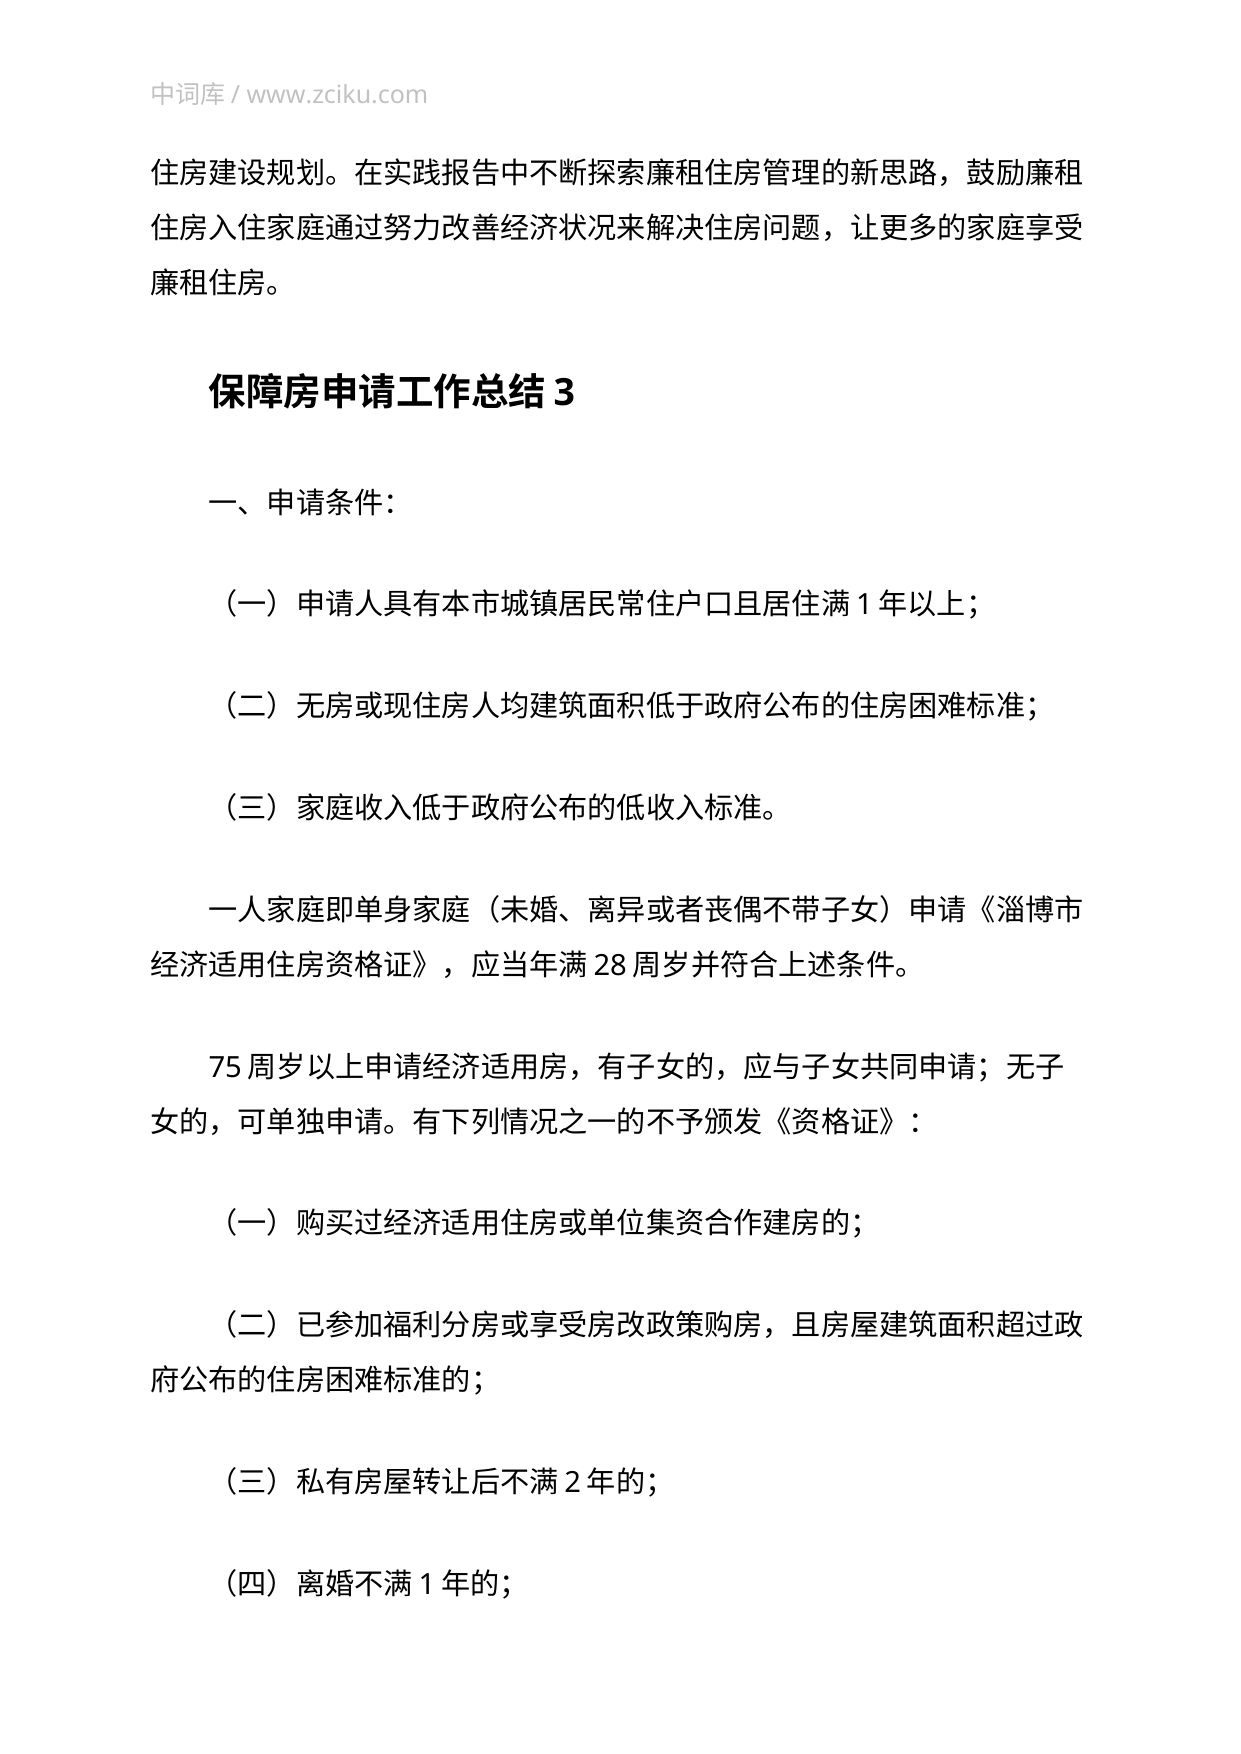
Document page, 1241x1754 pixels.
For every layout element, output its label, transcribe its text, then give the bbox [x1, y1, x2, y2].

text 保障房申请工作总结3 [150, 362, 1090, 416]
text （二）已参加福利分房或享受房改政策购房，且房屋建筑面积超过政府公布的住房困难标准的； [150, 1302, 1090, 1399]
text （一）申请人具有本市城镇居民常住户口且居住满1年以上； [150, 581, 1090, 623]
text （一）购买过经济适用住房或单位集资合作建房的； [150, 1200, 1090, 1242]
text （二）无房或现住房人均建筑面积低于政府公布的住房困难标准； [150, 683, 1090, 725]
text （三）私有房屋转让后不满2年的； [150, 1458, 1090, 1501]
text （三）家庭收入低于政府公布的低收入标准。 [150, 785, 1090, 827]
text （四）离婚不满1年的； [150, 1561, 1090, 1603]
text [150, 150, 1090, 302]
text 一、申请条件： [150, 479, 1090, 521]
text 75周岁以上申请经济适用房，有子女的，应与子女共同申请；无子女的，可单独申请。有下列情况之一的不予颁发《资格证》： [150, 1043, 1090, 1141]
text 一人家庭即单身家庭（未婚、离异或者丧偶不带子女）申请《淄博市经济适用住房资格证》，应当年满28周岁并符合上述条件。 [150, 886, 1090, 984]
